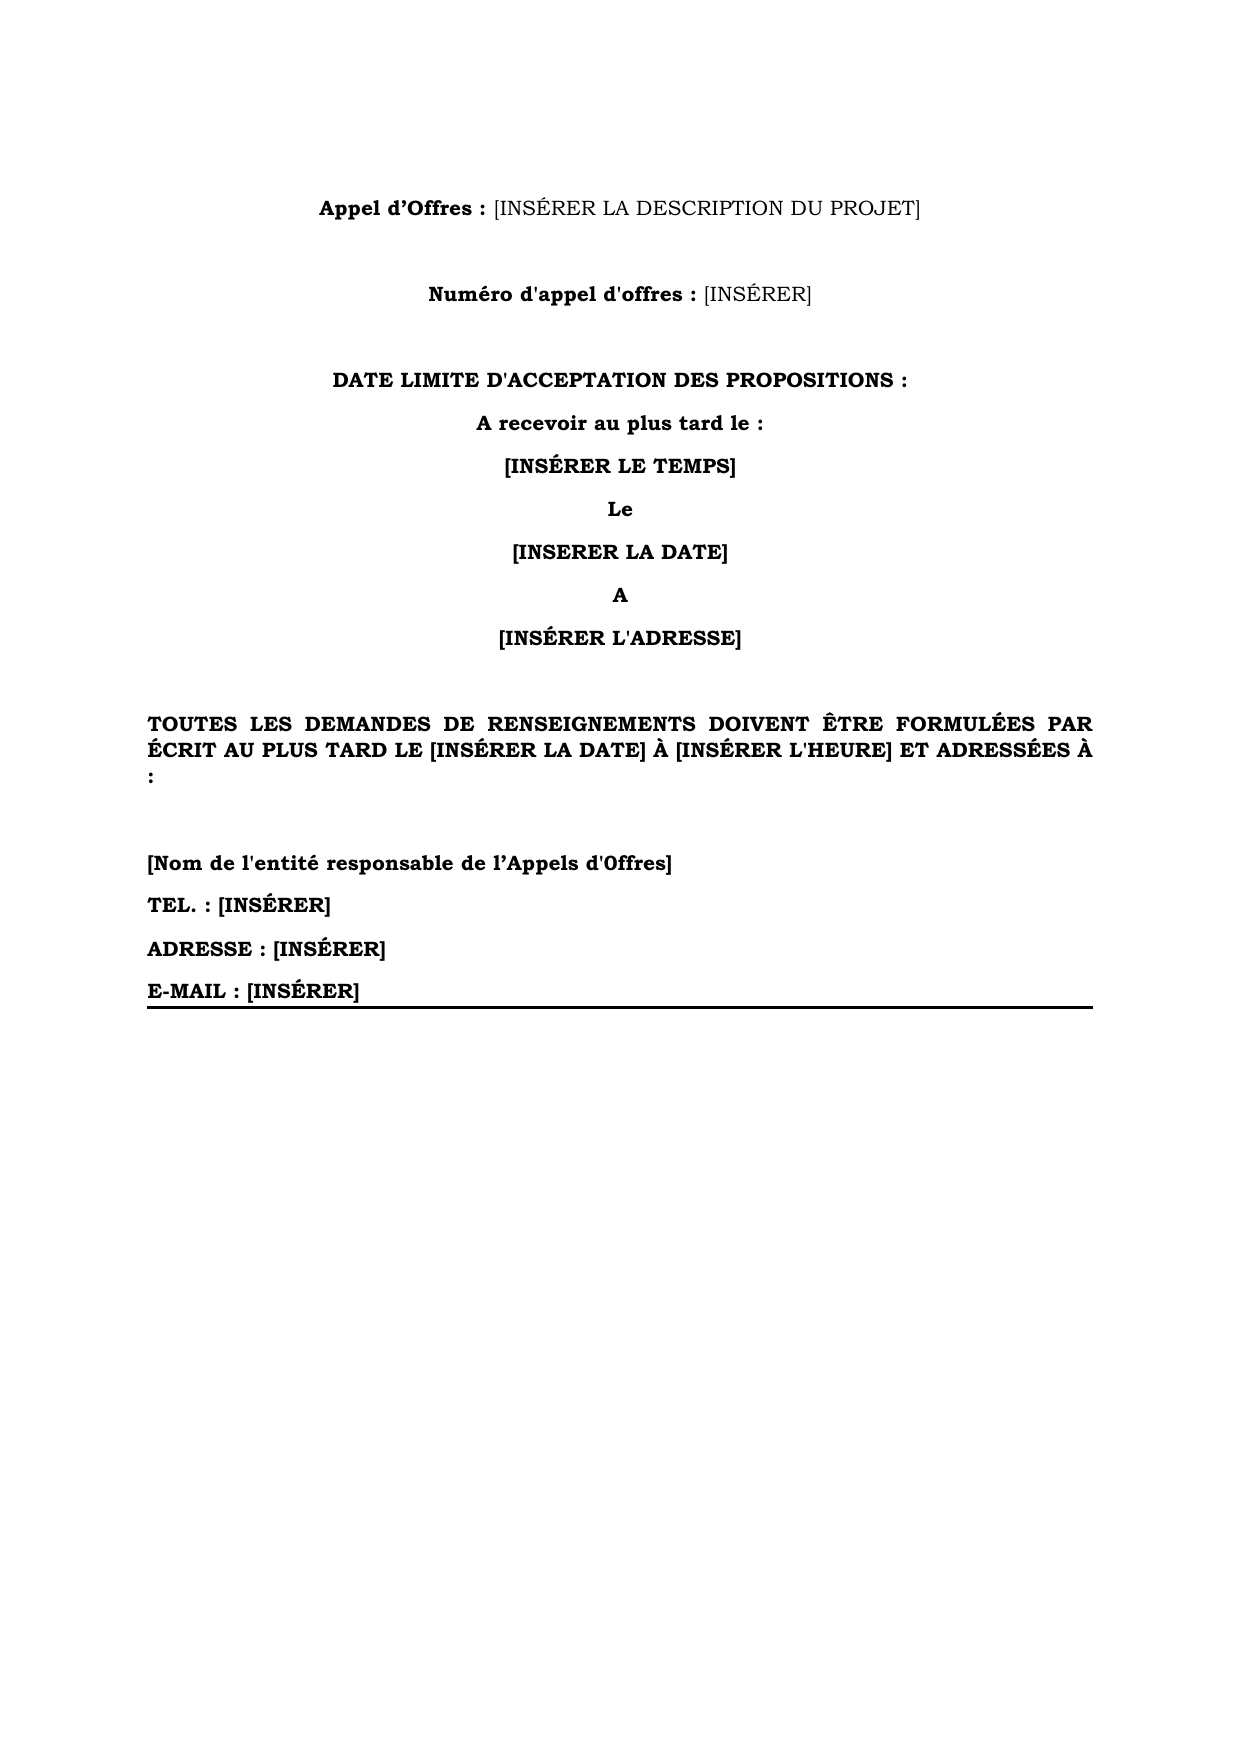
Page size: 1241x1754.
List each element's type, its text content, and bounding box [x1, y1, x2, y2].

text [INSÉRER LE TEMPS] [147, 453, 1093, 478]
text Le [147, 496, 1093, 521]
text TEL. : [INSÉRER] [147, 893, 1093, 918]
text DATE LIMITE D'ACCEPTATION DES PROPOSITIONS : [147, 367, 1093, 392]
text Numéro d'appel d'offres : [INSÉRER] [147, 281, 1093, 306]
text A recevoir au plus tard le : [147, 410, 1093, 435]
text [INSERER LA DATE] [147, 539, 1093, 564]
text E-MAIL : [INSÉRER] [147, 979, 1093, 1006]
text ADRESSE : [INSÉRER] [147, 936, 1093, 961]
text [INSÉRER L'ADRESSE] [147, 626, 1093, 650]
text [Nom de l'entité responsable de l’Appels d'0ffres] [147, 850, 1093, 875]
text Appel d’Offres : [INSÉRER LA DESCRIPTION DU PROJET] [147, 195, 1093, 220]
text TOUTES LES DEMANDES DE RENSEIGNEMENTS DOIVENT ÊTRE FORMULÉES PAR ÉCRIT AU PLUS TARD LE [INSÉRER LA DATE] À [INSÉRER L'HEURE] ET ADRESSÉES À : [147, 712, 1093, 789]
text A [147, 582, 1093, 607]
